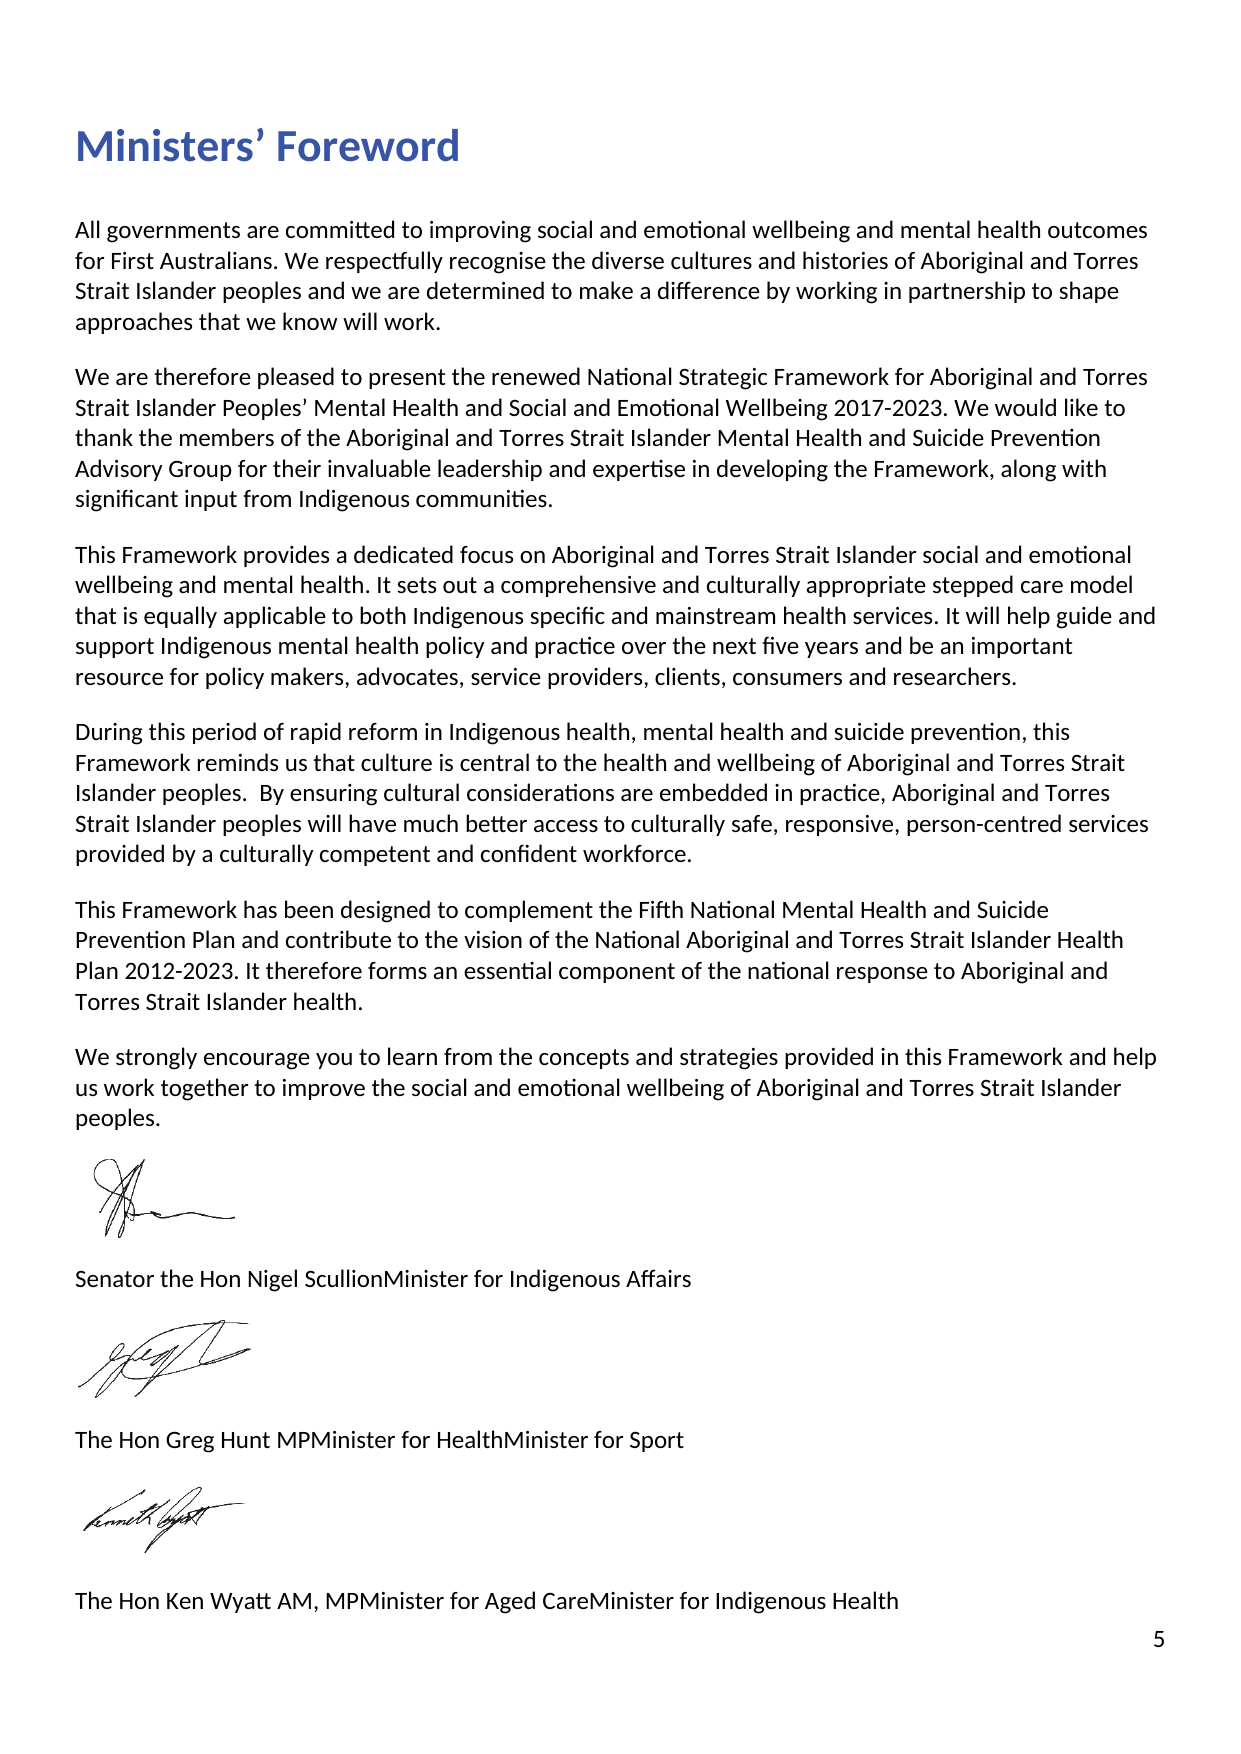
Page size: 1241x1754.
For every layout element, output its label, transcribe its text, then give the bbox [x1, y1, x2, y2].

text We are therefore pleased to present the renewed National Strategic Framework for Aboriginal and Torres Strait Islander Peoples’ Mental Health and Social and Emotional Wellbeing 2017-2023. We would like to thank the members of the Aboriginal and Torres Strait Islander Mental Health and Suicide Prevention Advisory Group for their invaluable leadership and expertise in developing the Framework, along with significant input from Indigenous communities. [75, 361, 1165, 514]
picture [75, 1318, 253, 1399]
text We strongly encourage you to learn from the concepts and strategies provided in this Framework and help us work together to improve the social and emotional wellbeing of Aboriginal and Torres Strait Islander peoples. [75, 1041, 1165, 1133]
text This Framework provides a dedicated focus on Aboriginal and Torres Strait Islander social and emotional wellbeing and mental health. It sets out a comprehensive and culturally appropriate stepped care model that is equally applicable to both Indigenous specific and mainstream health services. It will help guide and support Indigenous mental health policy and practice over the next five years and be an important resource for policy makers, advocates, service providers, clients, consumers and researchers. [75, 539, 1165, 692]
picture [75, 1157, 253, 1239]
text This Framework has been designed to complement the Fifth National Mental Health and Suicide Prevention Plan and contribute to the vision of the National Aboriginal and Torres Strait Islander Health Plan 2012-2023. It therefore forms an essential component of the national response to Aboriginal and Torres Strait Islander health. [75, 894, 1165, 1016]
text All governments are committed to improving social and emotional wellbeing and mental health outcomes for First Australians. We respectfully recognise the diverse cultures and histories of Aboriginal and Torres Strait Islander peoples and we are determined to make a difference by working in partnership to shape approaches that we know will work. [75, 214, 1165, 336]
subtitle Ministers’ Foreword [75, 117, 1165, 173]
picture [75, 1479, 253, 1560]
text The Hon Ken Wyatt AM, MPMinister for Aged CareMinister for Indigenous Health [75, 1585, 1165, 1615]
text During this period of rapid reform in Indigenous health, mental health and suicide prevention, this Framework reminds us that culture is central to the health and wellbeing of Aboriginal and Torres Strait Islander peoples. By ensuring cultural considerations are embedded in practice, Aboriginal and Torres Strait Islander peoples will have much better access to culturally safe, responsive, person-centred services provided by a culturally competent and confident workforce. [75, 717, 1165, 869]
text The Hon Greg Hunt MPMinister for HealthMinister for Sport [75, 1424, 1165, 1454]
text Senator the Hon Nigel ScullionMinister for Indigenous Affairs [75, 1263, 1165, 1294]
